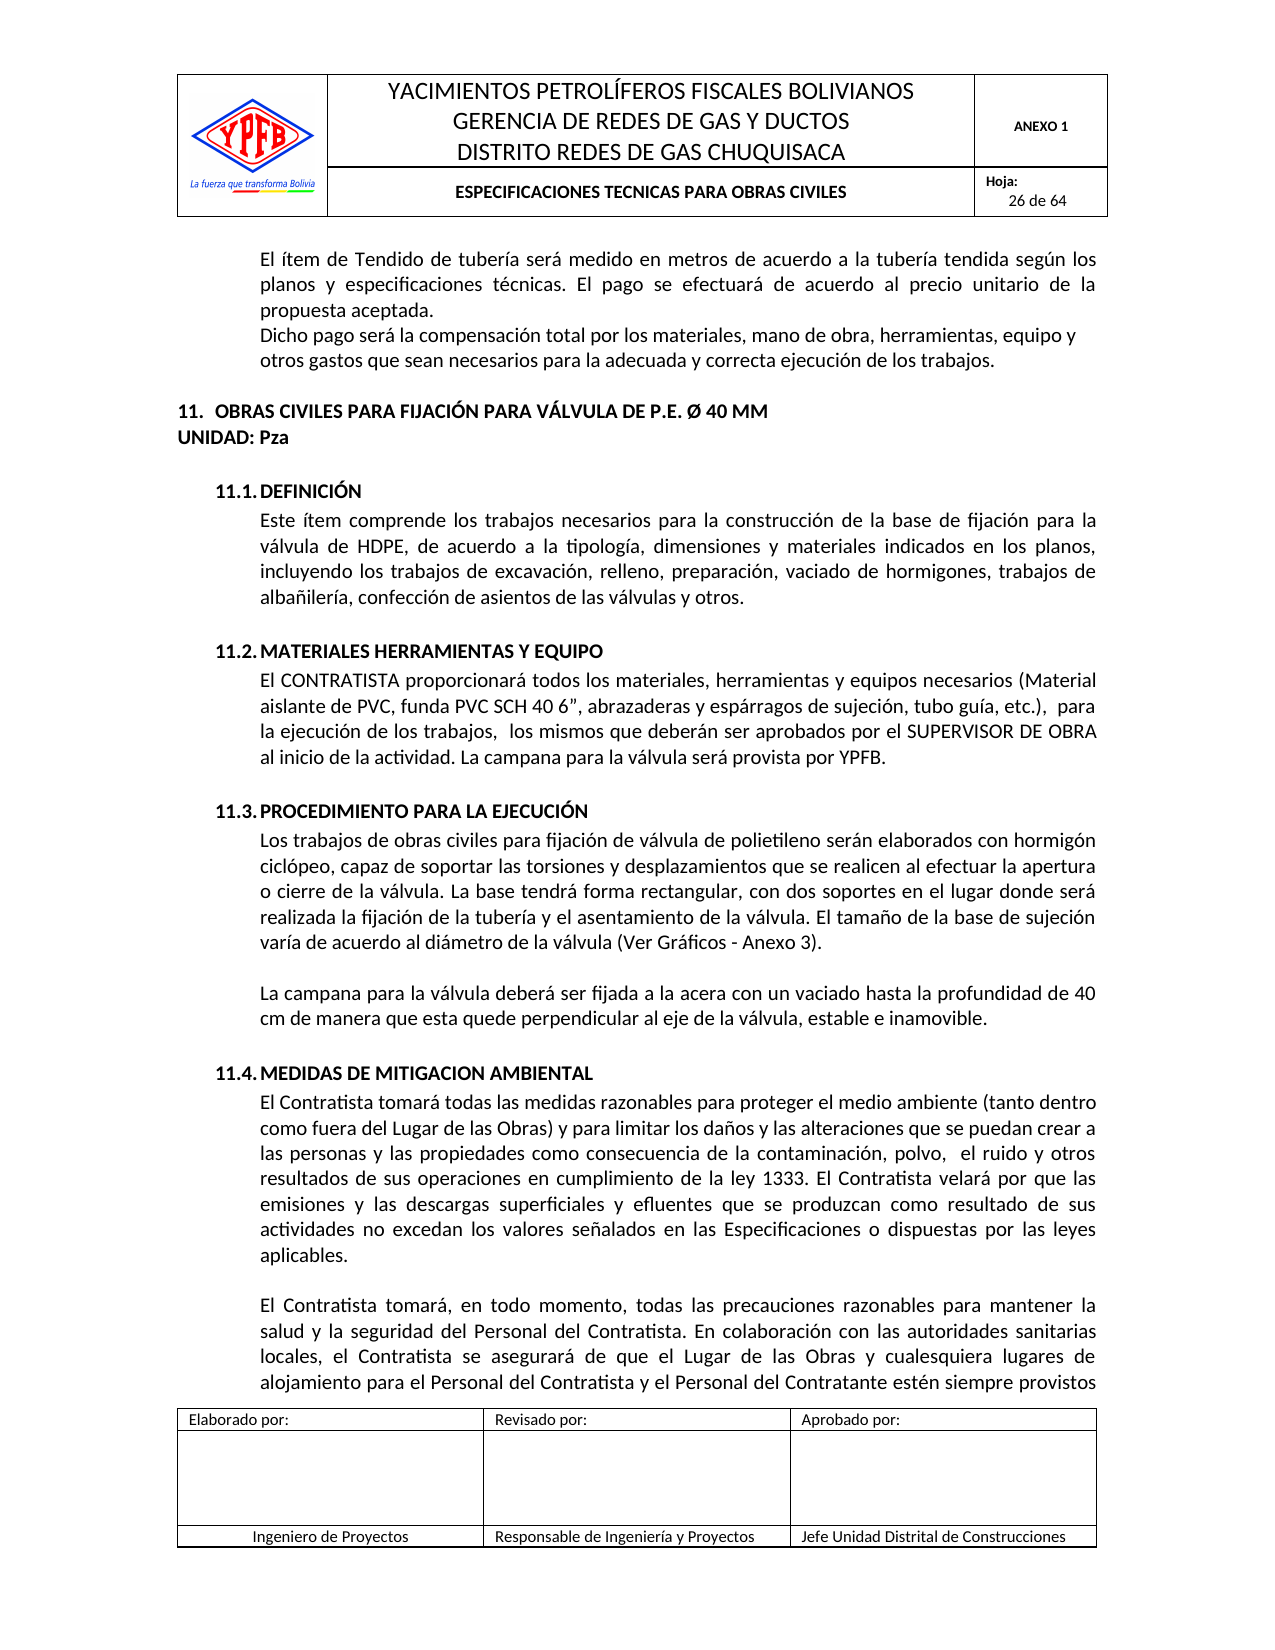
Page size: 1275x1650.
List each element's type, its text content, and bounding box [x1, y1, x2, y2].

text La campana para la válvula deberá ser fijada a la acera con un vaciado hasta la profundidad de 40 cm de manera que esta quede perpendicular al eje de la válvula, estable e inamovible. [260, 980, 1098, 1031]
text El Contratista tomará todas las medidas razonables para proteger el medio ambiente (tanto dentro como fuera del Lugar de las Obras) y para limitar los daños y las alteraciones que se puedan crear a las personas y las propiedades como consecuencia de la contaminación, polvo, el ruido y otros resultados de sus operaciones en cumplimiento de la ley 1333. El Contratista velará por que las emisiones y las descargas superficiales y efluentes que se produzcan como resultado de sus actividades no excedan los valores señalados en las Especificaciones o dispuestas por las leyes aplicables. [260, 1089, 1098, 1267]
list MEDIDAS DE MITIGACION AMBIENTAL [215, 1060, 1098, 1086]
subtitle OBRAS CIVILES PARA FIJACIÓN PARA VÁLVULA DE P.E. Ø 40 MM [177, 398, 1098, 424]
subtitle Dicho pago será la compensación total por los materiales, mano de obra, herramientas, equipo y otros gastos que sean necesarios para la adecuada y correcta ejecución de los trabajos. [260, 322, 1098, 373]
text Este ítem comprende los trabajos necesarios para la construcción de la base de fijación para la válvula de HDPE, de acuerdo a la tipología, dimensiones y materiales indicados en los planos, incluyendo los trabajos de excavación, relleno, preparación, vaciado de hormigones, trabajos de albañilería, confección de asientos de las válvulas y otros. [260, 508, 1098, 609]
text Los trabajos de obras civiles para fijación de válvula de polietileno serán elaborados con hormigón ciclópeo, capaz de soportar las torsiones y desplazamientos que se realicen al efectuar la apertura o cierre de la válvula. La base tendrá forma rectangular, con dos soportes en el lugar donde será realizada la fijación de la tubería y el asentamiento de la válvula. El tamaño de la base de sujeción varía de acuerdo al diámetro de la válvula (Ver Gráficos - Anexo 3). [260, 828, 1098, 955]
picture [188, 93, 316, 198]
list MATERIALES HERRAMIENTAS Y EQUIPO [215, 638, 1098, 664]
text El ítem de Tendido de tubería será medido en metros de acuerdo a la tubería tendida según los planos y especificaciones técnicas. El pago se efectuará de acuerdo al precio unitario de la propuesta aceptada. [260, 246, 1098, 322]
text El CONTRATISTA proporcionará todos los materiales, herramientas y equipos necesarios (Material aislante de PVC, funda PVC SCH 40 6”, abrazaderas y espárragos de sujeción, tubo guía, etc.), para la ejecución de los trabajos, los mismos que deberán ser aprobados por el SUPERVISOR DE OBRA al inicio de la actividad. La campana para la válvula será provista por YPFB. [260, 668, 1098, 769]
list PROCEDIMIENTO PARA LA EJECUCIÓN [215, 798, 1098, 824]
list DEFINICIÓN [215, 478, 1098, 504]
text UNIDAD: Pza [177, 424, 1098, 449]
